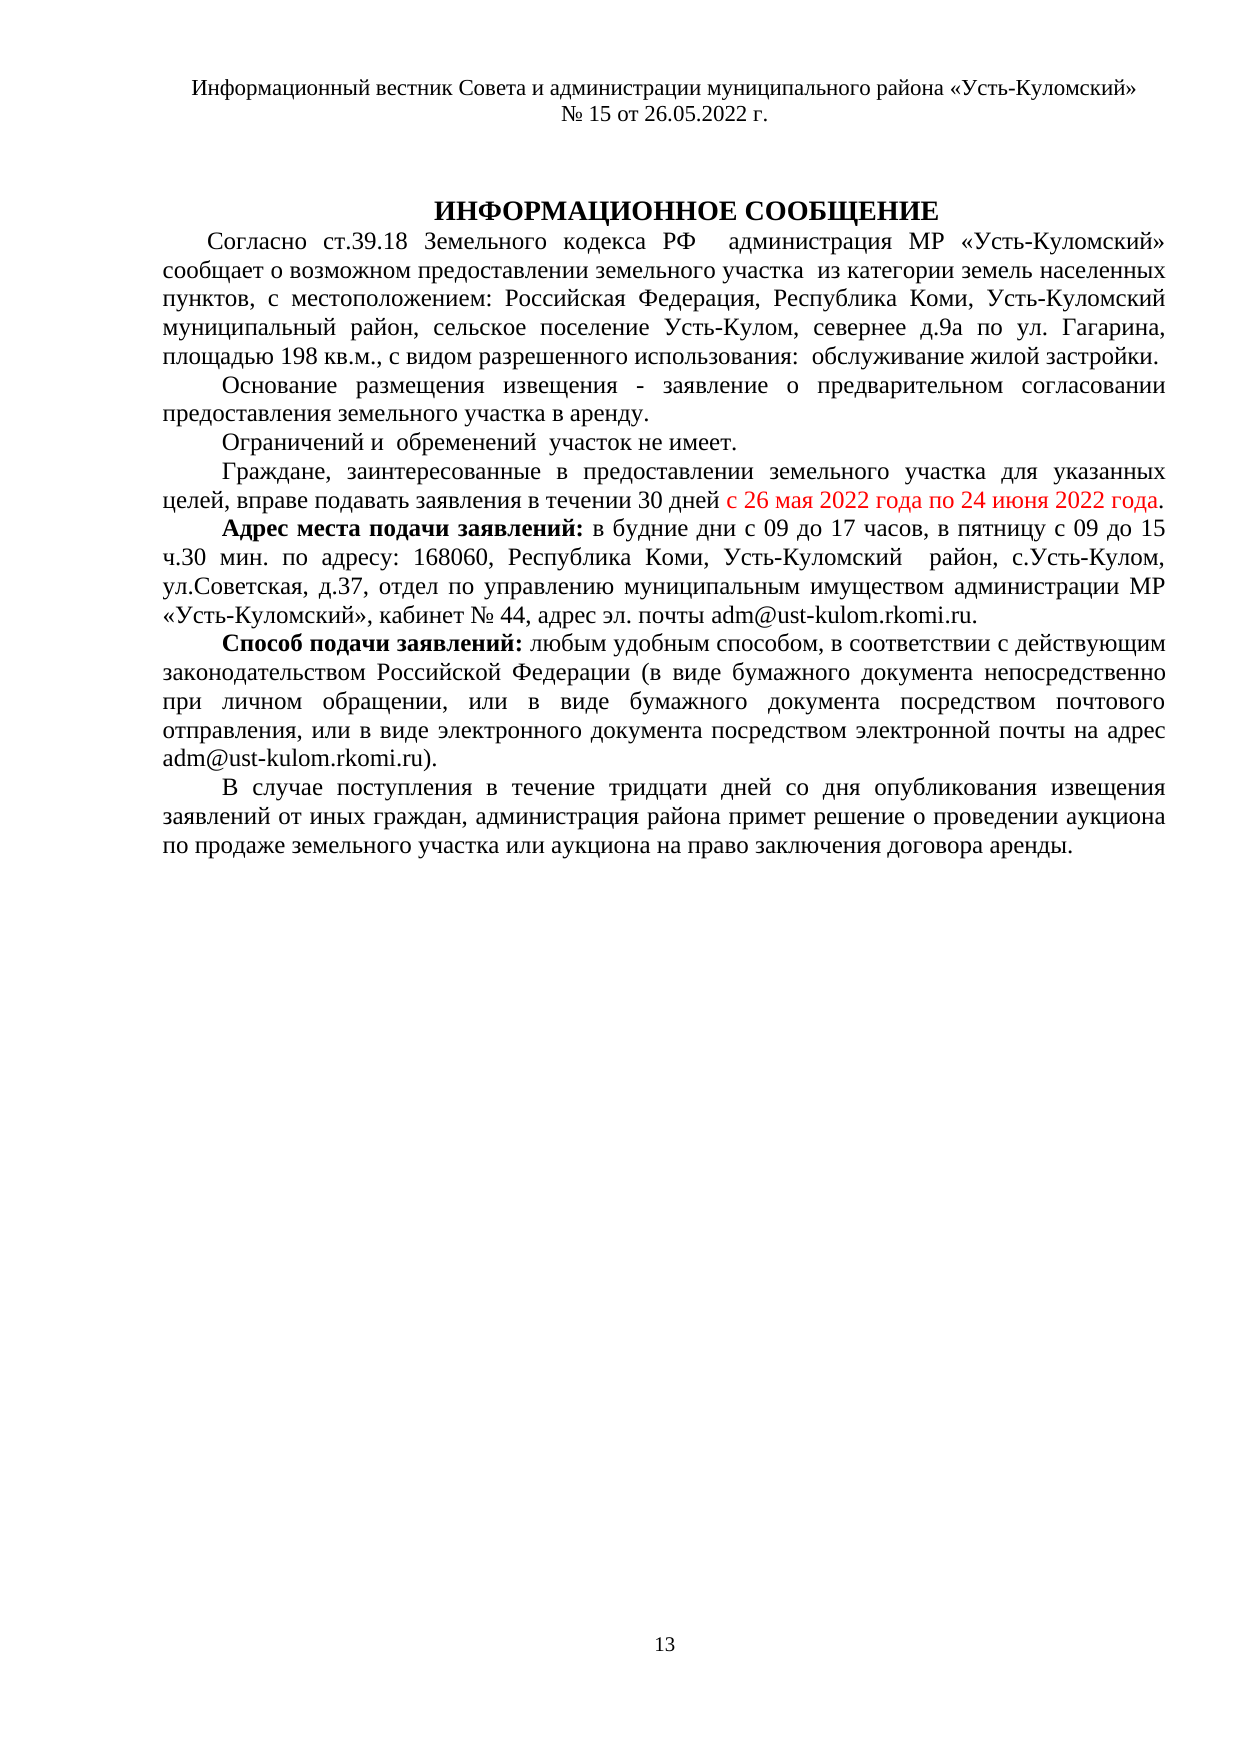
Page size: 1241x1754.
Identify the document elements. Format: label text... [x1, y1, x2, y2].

text В случае поступления в течение тридцати дней со дня опубликования извещения заявлений от иных граждан, администрация района примет решение о проведении аукциона по продаже земельного участка или аукциона на право заключения договора аренды. [162, 772, 1167, 858]
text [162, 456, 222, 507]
text ИНФОРМАЦИОННОЕ СООБЩЕНИЕ [162, 194, 1167, 226]
text Адрес места подачи заявлений: в будние дни с 09 до 17 часов, в пятницу с 09 до 15 ч.30 мин. по адресу: 168060, Республика Коми, Усть-Куломский район, с.Усть-Кулом, ул.Советская, д.37, отдел по управлению муниципальным имуществом администрации МР «Усть-Куломский», кабинет № 44, адрес эл. почты adm@ust-kulom.rkomi.ru. [162, 513, 1167, 628]
text Ограничений и обременений участок не имеет. [162, 427, 1167, 456]
text Основание размещения извещения - заявление о предварительном согласовании предоставления земельного участка в аренду. [162, 370, 1167, 427]
text Согласно ст.39.18 Земельного кодекса РФ администрация МР «Усть-Куломский» сообщает о возможном предоставлении земельного участка из категории земель населенных пунктов, с местоположением: Российская Федерация, Республика Коми, Усть-Куломский муниципальный район, сельское поселение Усть-Кулом, севернее д.9а по ул. Гагарина, площадью 198 кв.м., с видом разрешенного использования: обслуживание жилой застройки. [162, 226, 1167, 370]
text Способ подачи заявлений: любым удобным способом, в соответствии с действующим законодательством Российской Федерации (в виде бумажного документа непосредственно при личном обращении, или в виде бумажного документа посредством почтового отправления, или в виде электронного документа посредством электронной почты на адрес adm@ust-kulom.rkomi.ru). [162, 628, 1167, 772]
text Граждане, заинтересованные в предоставлении земельного участка для указанных целей, вправе подавать заявления в течении 30 дней с 26 мая 2022 года по 24 июня 2022 года. [308, 485, 1167, 513]
